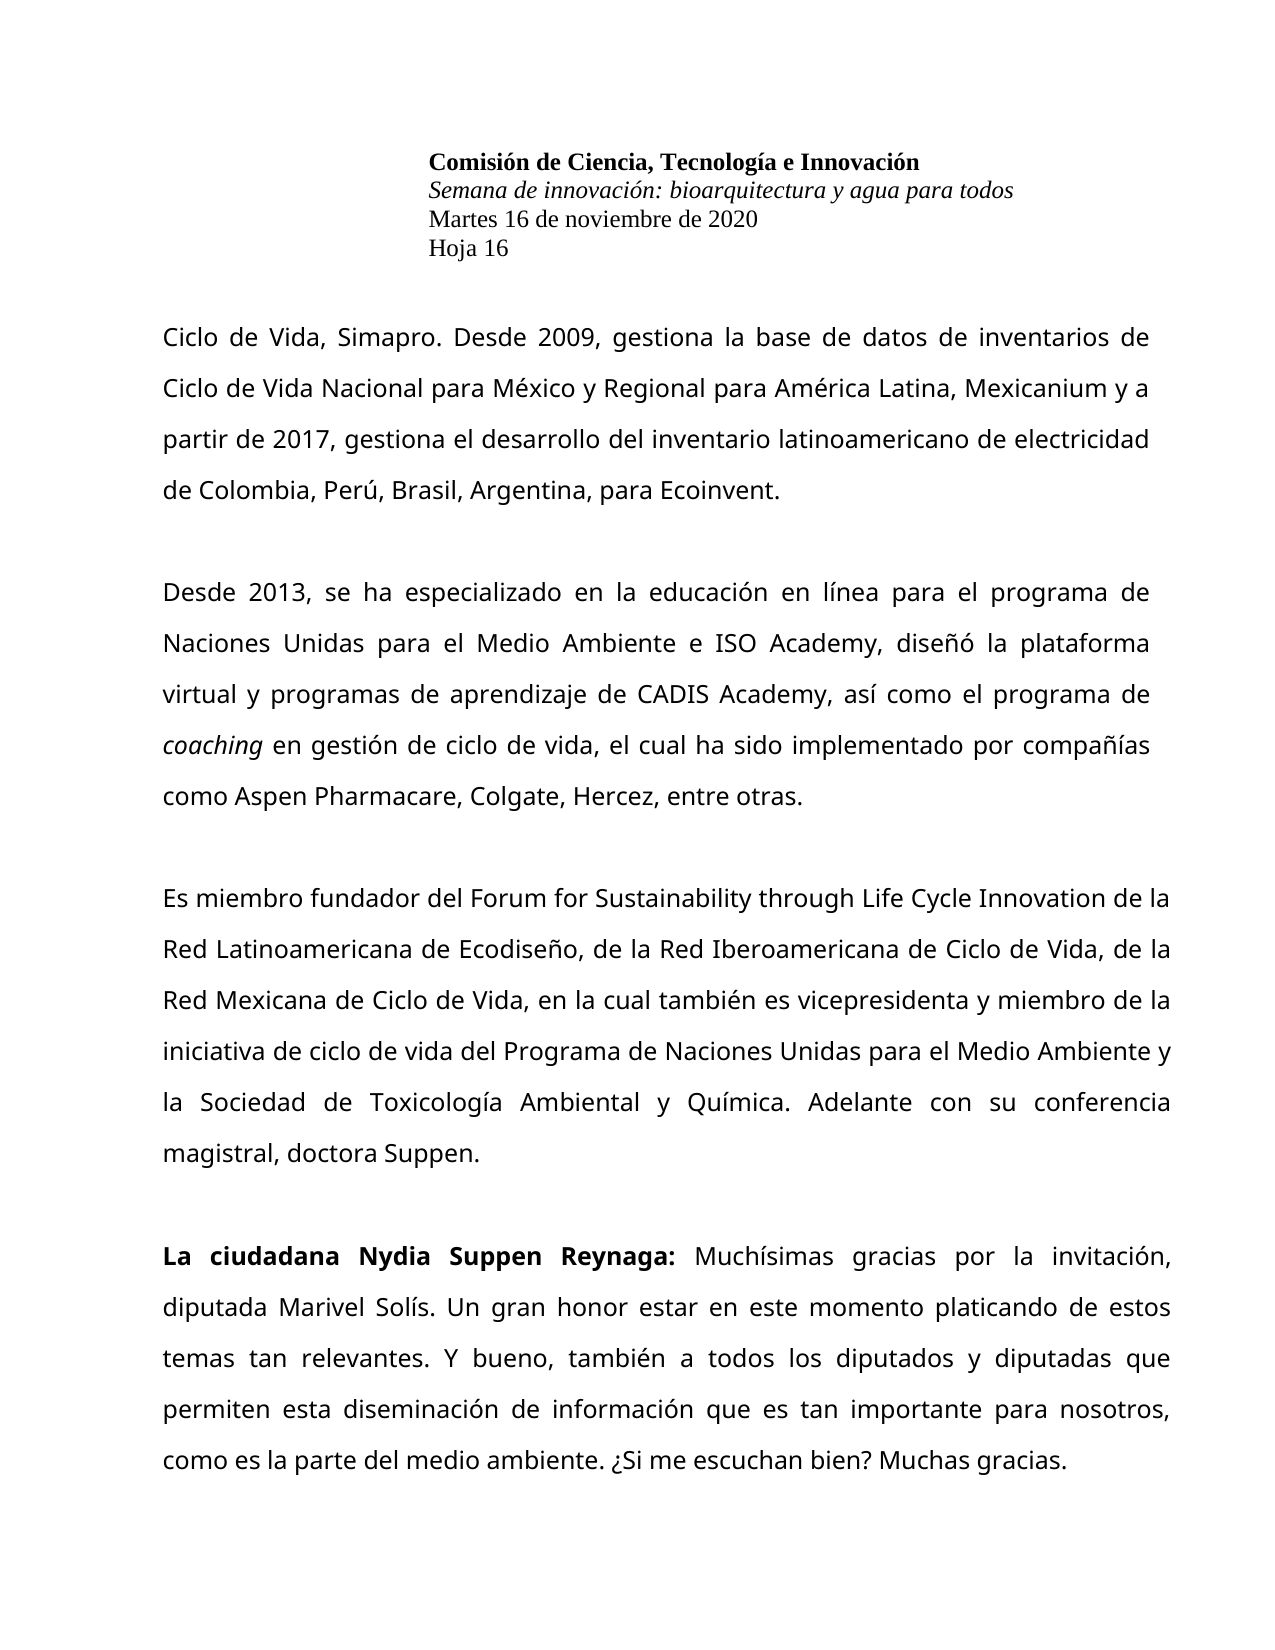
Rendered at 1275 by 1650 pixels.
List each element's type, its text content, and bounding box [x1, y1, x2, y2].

text Es miembro fundador del Forum for Sustainability through Life Cycle Innovation de la Red Latinoamericana de Ecodiseño, de la Red Iberoamericana de Ciclo de Vida, de la Red Mexicana de Ciclo de Vida, en la cual también es vicepresidenta y miembro de la iniciativa de ciclo de vida del Programa de Naciones Unidas para el Medio Ambiente y la Sociedad de Toxicología Ambiental y Química. Adelante con su conferencia magistral, doctora Suppen. [162, 881, 1172, 1170]
text Desde 2013, se ha especializado en la educación en línea para el programa de Naciones Unidas para el Medio Ambiente e ISO Academy, diseñó la plataforma virtual y programas de aprendizaje de CADIS Academy, así como el programa de coaching en gestión de ciclo de vida, el cual ha sido implementado por compañías como Aspen Pharmacare, Colgate, Hercez, entre otras. [162, 574, 1152, 813]
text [162, 319, 1152, 507]
text La ciudadana Nydia Suppen Reynaga: Muchísimas gracias por la invitación, diputada Marivel Solís. Un gran honor estar en este momento platicando de estos temas tan relevantes. Y bueno, también a todos los diputados y diputadas que permiten esta diseminación de información que es tan importante para nosotros, como es la parte del medio ambiente. ¿Si me escuchan bien? Muchas gracias. [162, 1238, 1172, 1476]
